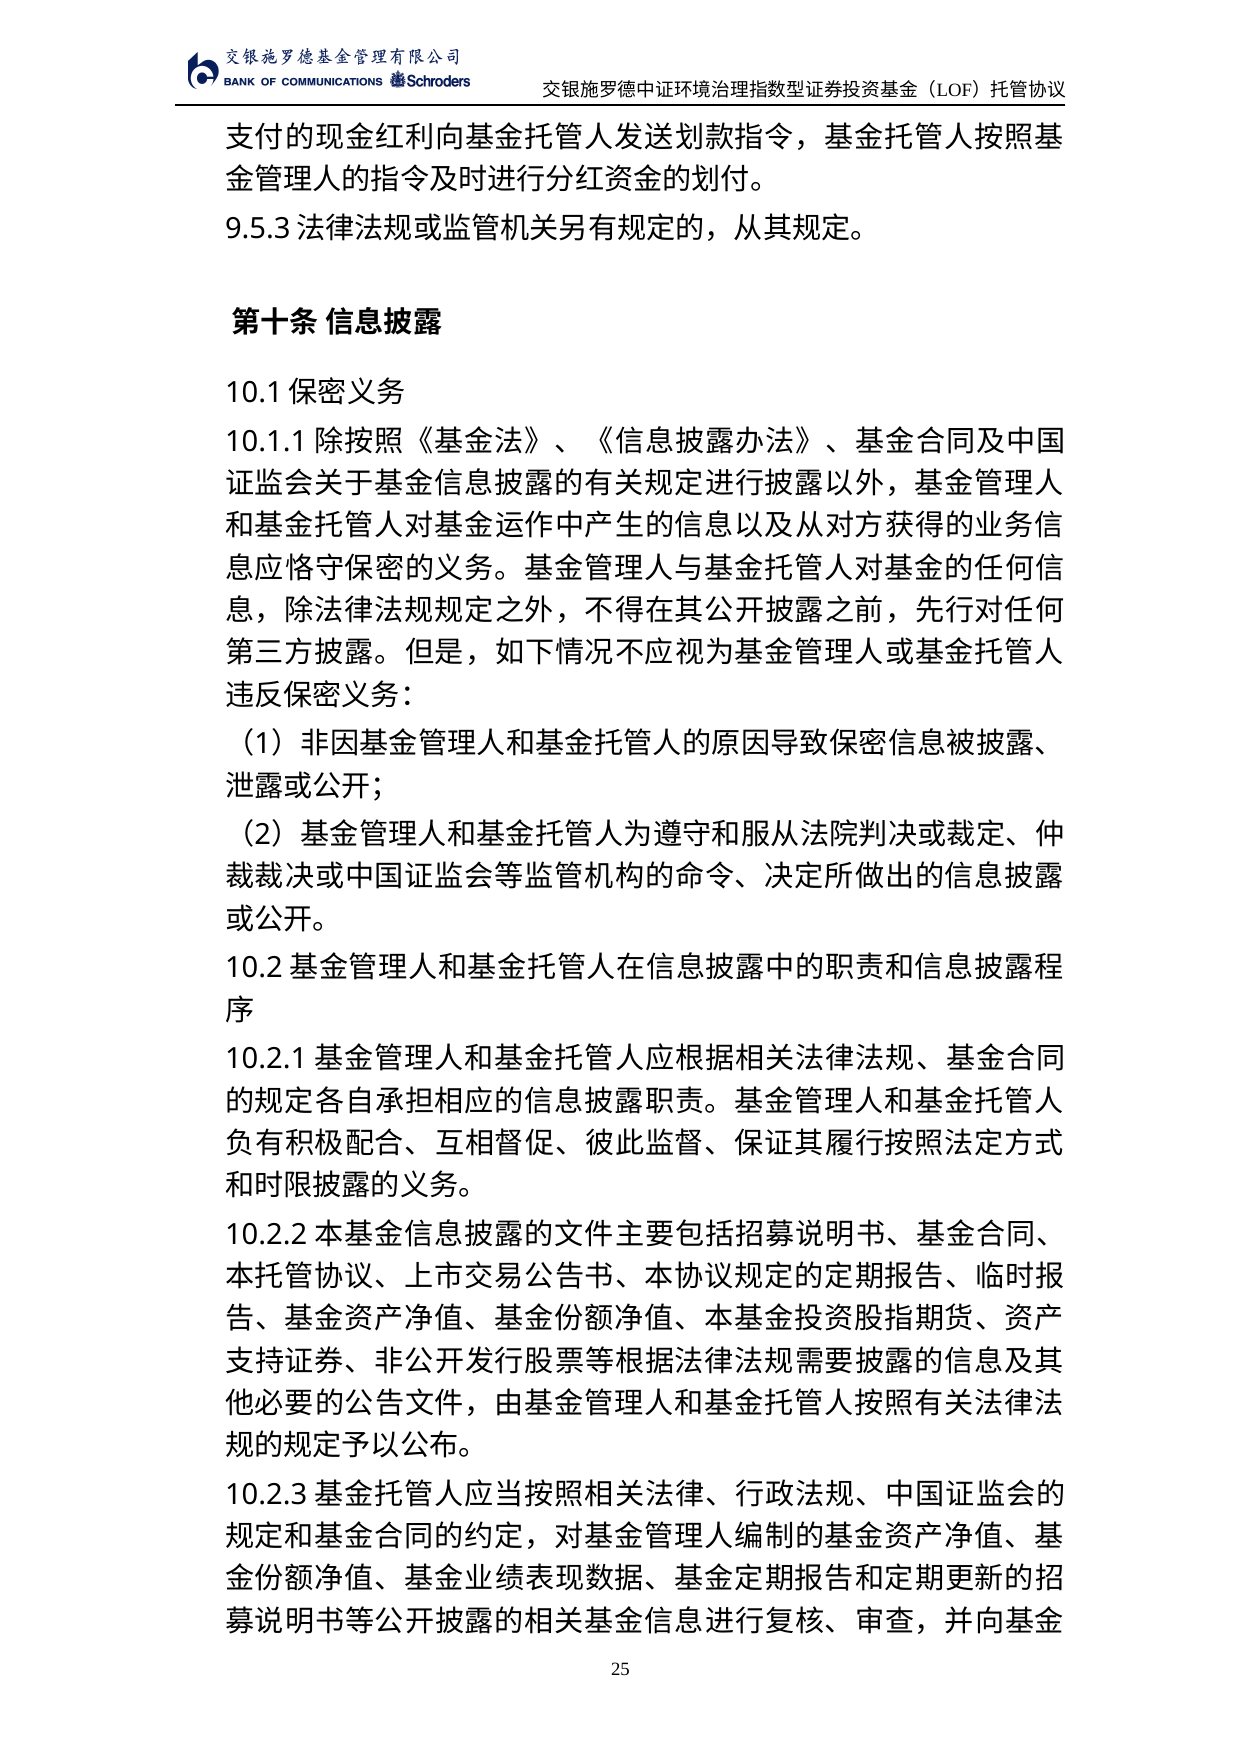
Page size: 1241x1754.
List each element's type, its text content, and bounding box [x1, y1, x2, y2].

text （1）非因基金管理人和基金托管人的原因导致保密信息被披露、泄露或公开； [225, 720, 1065, 804]
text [225, 113, 1065, 198]
text 10.2.1基金管理人和基金托管人应根据相关法律法规、基金合同的规定各自承担相应的信息披露职责。基金管理人和基金托管人负有积极配合、互相督促、彼此监督、保证其履行按照法定方式和时限披露的义务。 [225, 1035, 1065, 1204]
text 10.1保密义务 [225, 369, 1065, 411]
subtitle 第十条 信息披露 [175, 299, 1065, 341]
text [225, 1470, 1065, 1640]
text 除按照《基金法》、《信息披露办法》、基金合同及中国证监会关于基金信息披露的有关规定进行披露以外，基金管理人和基金托管人对基金运作中产生的信息以及从对方获得的业务信息应恪守保密的义务。基金管理人与基金托管人对基金的任何信息，除法律法规规定之外，不得在其公开披露之前，先行对任何第三方披露。但是，如下情况不应视为基金管理人或基金托管人违反保密义务： [225, 417, 1065, 713]
text 9.5.3法律法规或监管机关另有规定的，从其规定。 [225, 204, 1065, 247]
text 10.2基金管理人和基金托管人在信息披露中的职责和信息披露程序 [225, 944, 1065, 1028]
picture [188, 48, 470, 89]
text 本基金信息披露的文件主要包括招募说明书、基金合同、本托管协议、上市交易公告书、本协议规定的定期报告、临时报告、基金资产净值、基金份额净值、本基金投资股指期货、资产支持证券、非公开发行股票等根据法律法规需要披露的信息及其他必要的公告文件，由基金管理人和基金托管人按照有关法律法规的规定予以公布。 [225, 1210, 1065, 1464]
text （2）基金管理人和基金托管人为遵守和服从法院判决或裁定、仲裁裁决或中国证监会等监管机构的命令、决定所做出的信息披露或公开。 [225, 811, 1065, 938]
